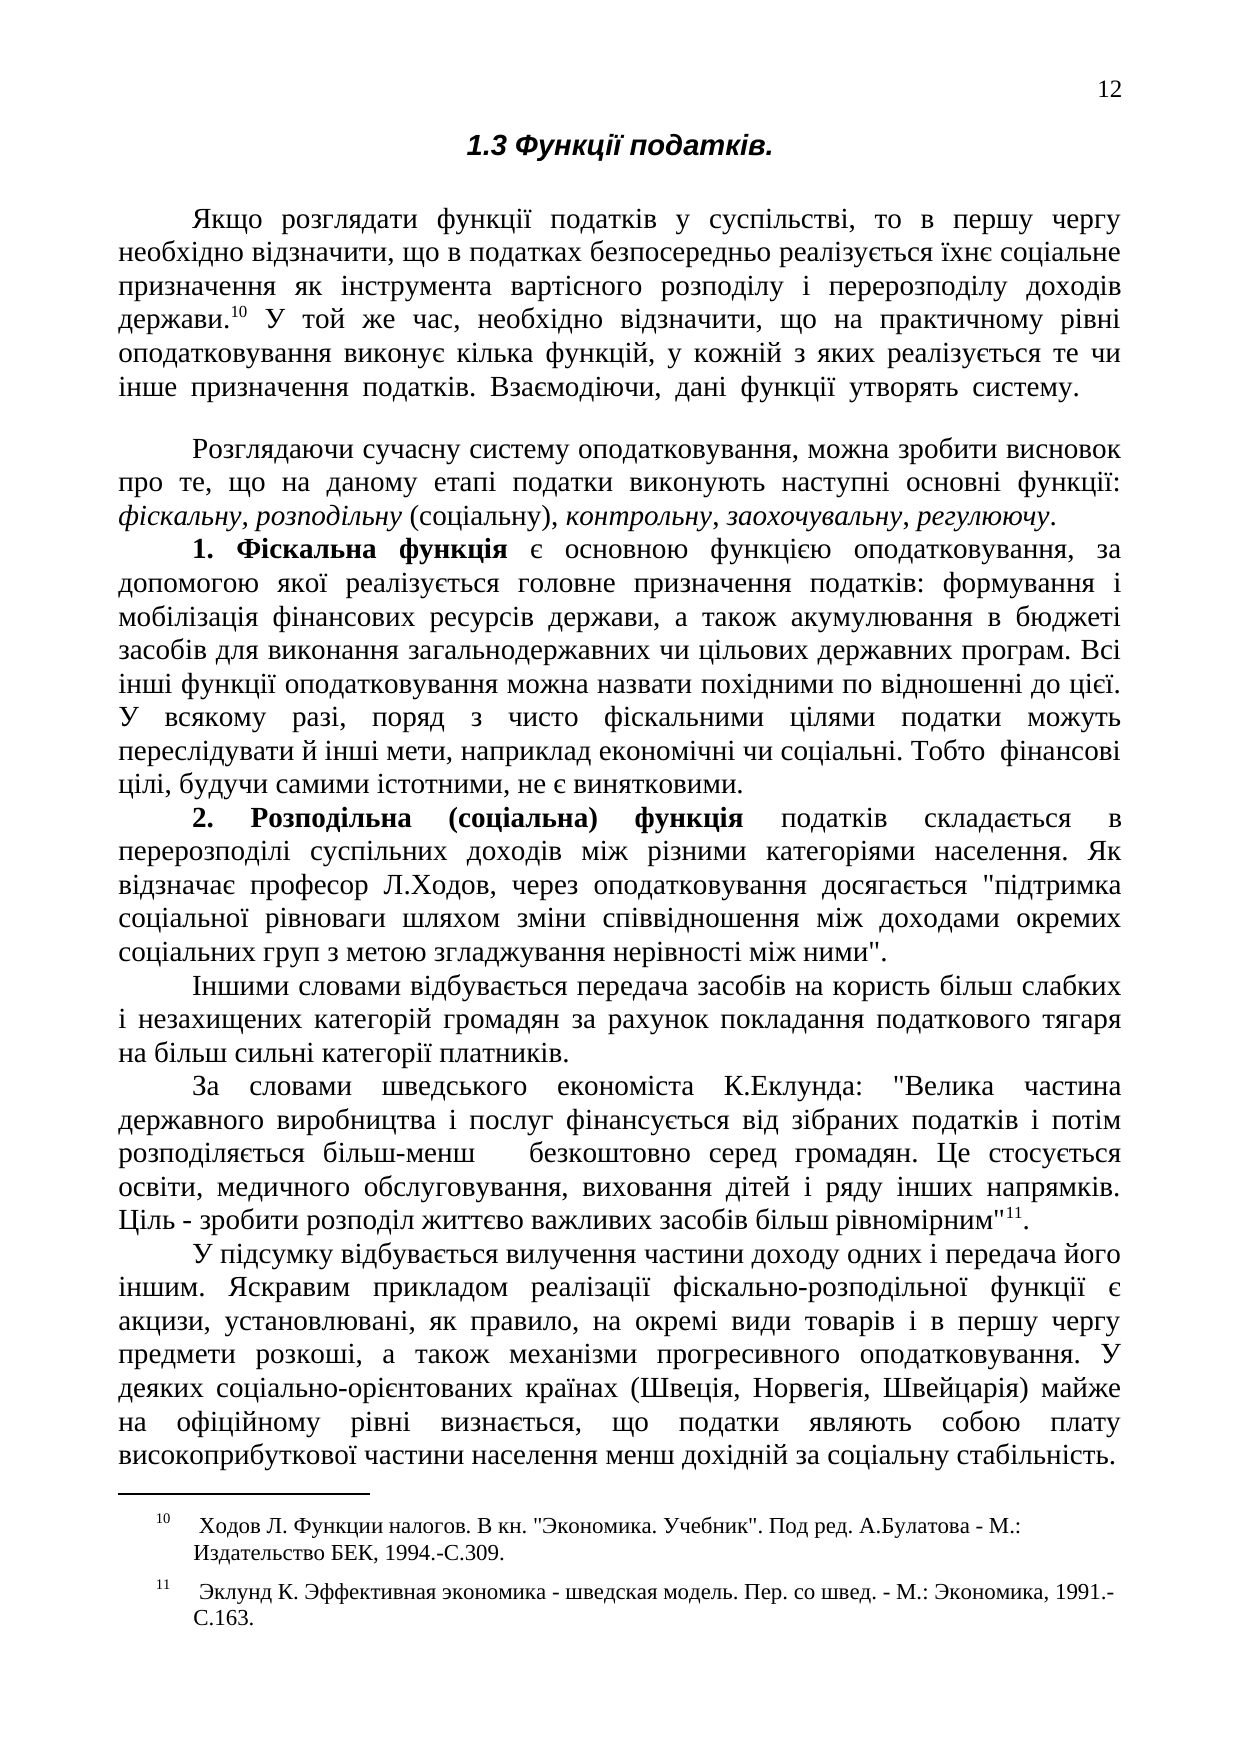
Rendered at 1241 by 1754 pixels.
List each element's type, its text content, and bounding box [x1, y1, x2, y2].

text Розглядаючи сучасну систему оподатковування, можна зробити висновок про те, що на даному етапі податки виконують наступні основні функції: фіскальну, розподільну (соціальну), контрольну, заохочувальну, регулюючу. [118, 431, 1122, 532]
text 1. Фіскальна функція є основною функцією оподатковування, за допомогою якої реалізується головне призначення податків: формування і мобілізація фінансових ресурсів держави, а також акумулювання в бюджеті засобів для виконання загальнодержавних чи цільових державних програм. Всі інші функції оподатковування можна назвати похідними по відношенні до цієї. У всякому разі, поряд з чисто фіскальними цілями податки можуть переслідувати й інші мети, наприклад економічні чи соціальні. Тобто фінансові цілі, будучи самими істотними, не є винятковими. [118, 532, 1122, 800]
text 2. Розподільна (соціальна) функція податків складається в перерозподілі суспільних доходів між різними категоріями населення. Як відзначає професор Л.Ходов, через оподатковування досягається "підтримка соціальної рівноваги шляхом зміни співвідношення між доходами окремих соціальних груп з метою згладжування нерівності між ними". [118, 800, 1122, 968]
text Якщо розглядати функції податків у суспільстві, то в першу чергу необхідно відзначити, що в податках безпосередньо реалізується їхнє соціальне призначення як інструмента вартісного розподілу і перерозподілу доходів держави. У той же час, необхідно відзначити, що на практичному рівні оподатковування виконує кілька функцій, у кожній з яких реалізується те чи інше призначення податків. Взаємодіючи, дані функції утворять систему. [118, 201, 1122, 431]
subtitle 1.3 Функції податків. [118, 128, 1122, 161]
text У підсумку відбувається вилучення частини доходу одних і передача його іншим. Яскравим прикладом реалізації фіскально-розподільної функції є акцизи, установлювані, як правило, на окремі види товарів і в першу чергу предмети розкоші, а також механізми прогресивного оподатковування. У деяких соціально-орієнтованих країнах (Швеція, Норвегія, Швейцарія) майже на офіційному рівні визнається, що податки являють собою плату високоприбуткової частини населення менш дохідній за соціальну стабільність. [118, 1236, 1122, 1471]
text Іншими словами відбувається передача засобів на користь більш слабких і незахищених категорій громадян за рахунок покладання податкового тягаря на більш сильні категорії платників. [118, 968, 1122, 1068]
text За словами шведського економіста К.Еклунда: "Велика частина державного виробництва і послуг фінансується від зібраних податків і потім розподіляється більш-менш безкоштовно серед громадян. Це стосується освіти, медичного обслуговування, виховання дітей і ряду інших напрямків. Ціль - зробити розподіл життєво важливих засобів більш рівномірним". [118, 1068, 1122, 1236]
